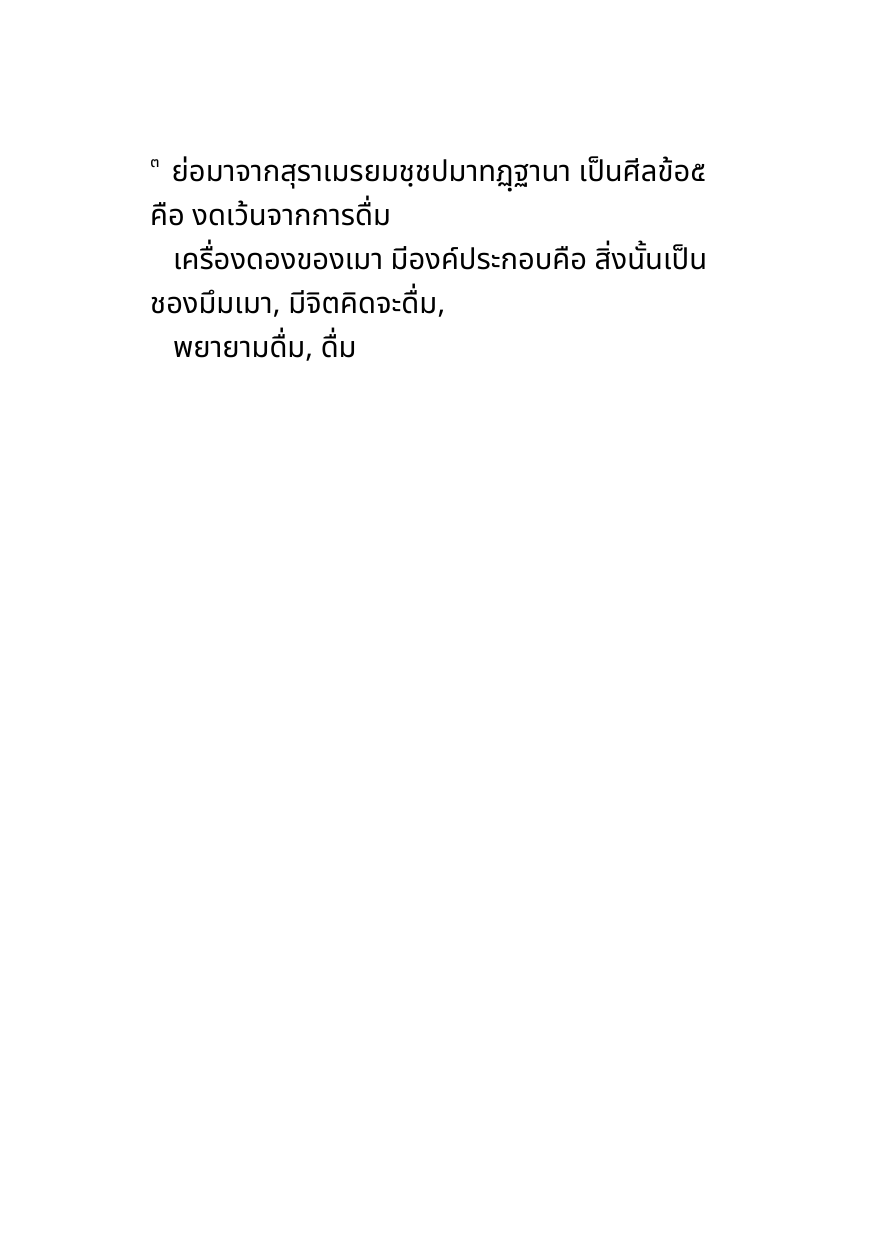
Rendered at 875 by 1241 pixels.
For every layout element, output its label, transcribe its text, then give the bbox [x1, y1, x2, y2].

text เครื่องดองของเมา มีองค์ประกอบคือ สิ่งนั้นเป็นชองมึมเมา, มีจิตคิดจะดื่ม, [150, 238, 724, 326]
text พยายามดื่ม, ดื่ม [150, 326, 724, 371]
text ๓ ย่อมาจากสุราเมรยมชฺชปมาทฏฺฐานา เป็นศีลข้อ๕ คือ งดเว้นจากการดื่ม [150, 150, 724, 238]
